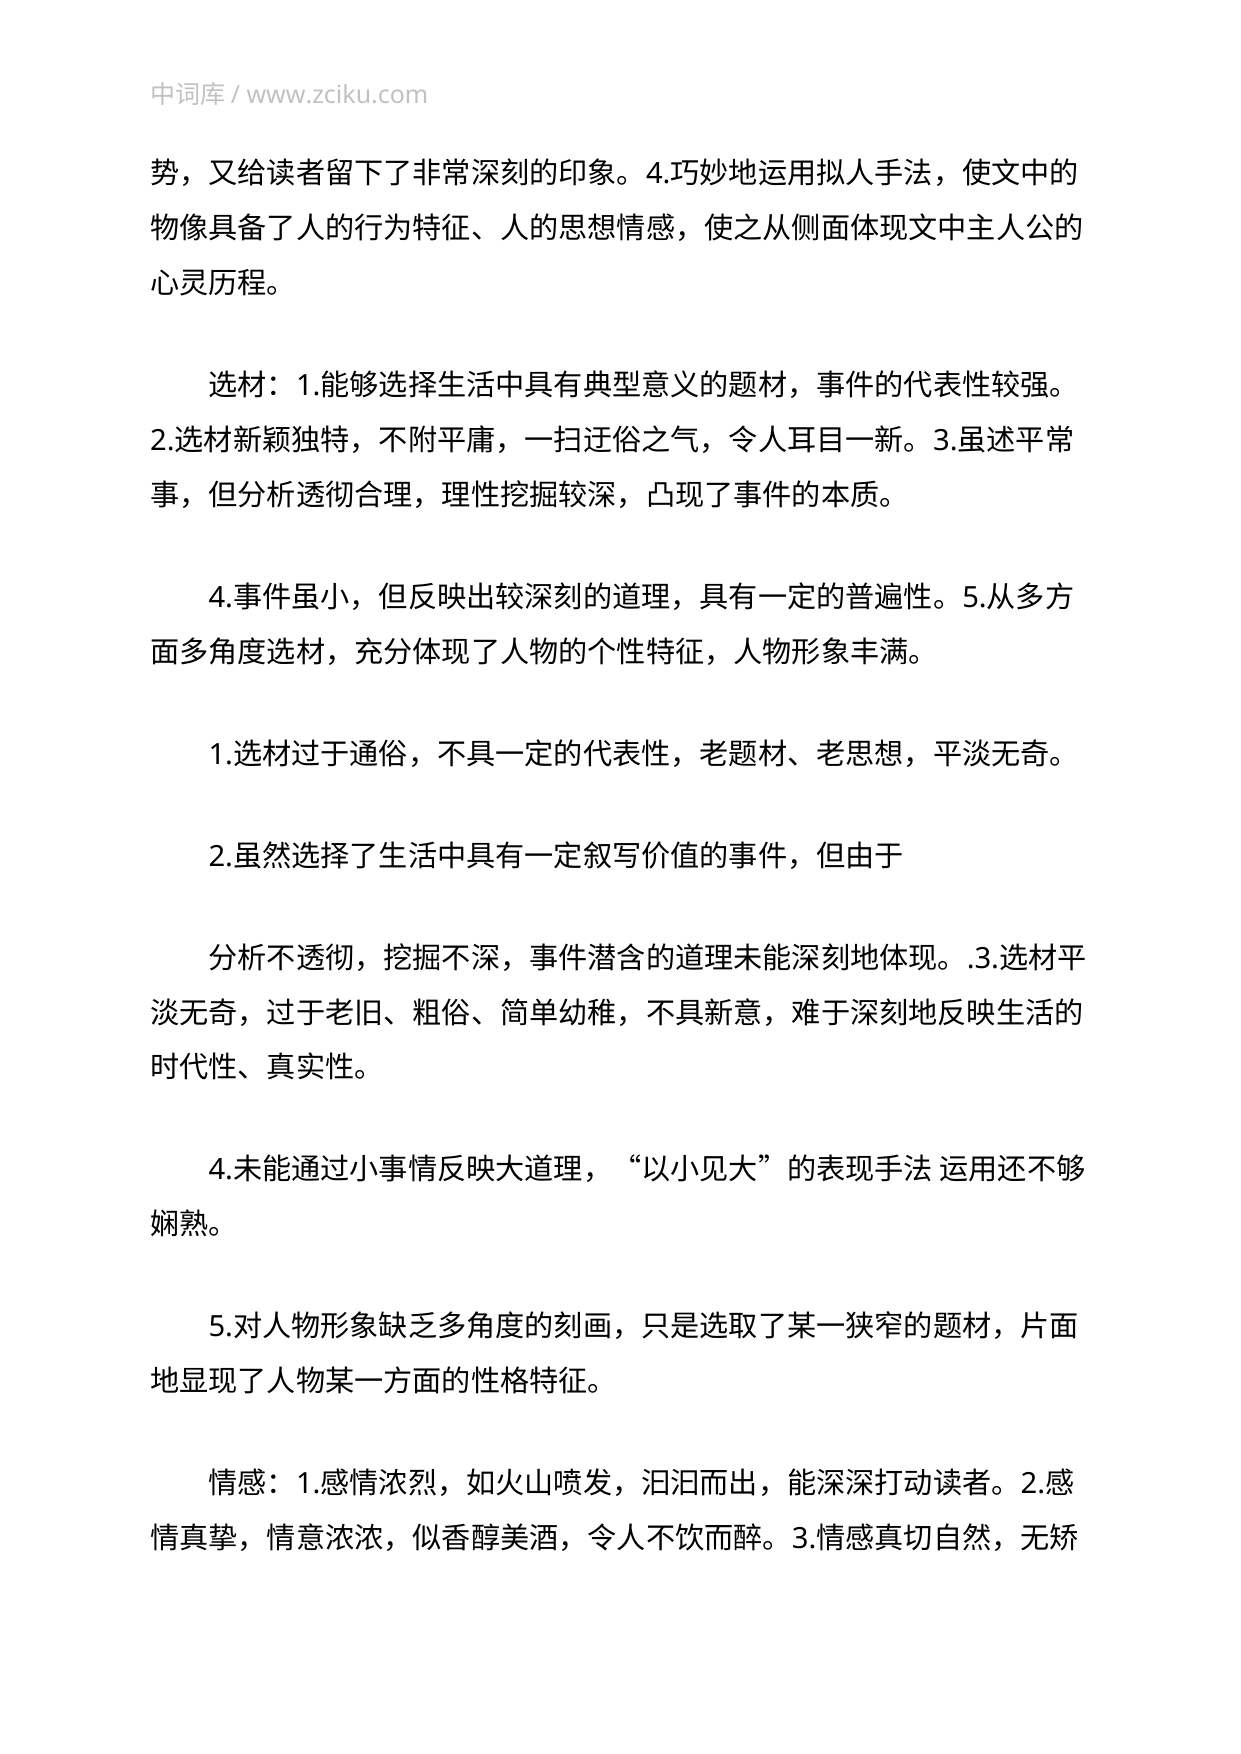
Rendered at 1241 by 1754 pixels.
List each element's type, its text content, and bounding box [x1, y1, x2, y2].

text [150, 150, 1090, 302]
text 4.未能通过小事情反映大道理，“以小见大”的表现手法 运用还不够娴熟。 [150, 1146, 1090, 1243]
text 4.事件虽小，但反映出较深刻的道理，具有一定的普遍性。5.从多方面多角度选材，充分体现了人物的个性特征，人物形象丰满。 [150, 573, 1090, 671]
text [150, 1459, 1090, 1557]
text 分析不透彻，挖掘不深，事件潜含的道理未能深刻地体现。.3.选材平淡无奇，过于老旧、粗俗、简单幼稚，不具新意，难于深刻地反映生活的时代性、真实性。 [150, 934, 1090, 1086]
text 2.虽然选择了生活中具有一定叙写价值的事件，但由于 [150, 832, 1090, 874]
text 选材：1.能够选择生活中具有典型意义的题材，事件的代表性较强。2.选材新颖独特，不附平庸，一扫迂俗之气，令人耳目一新。3.虽述平常事，但分析透彻合理，理性挖掘较深，凸现了事件的本质。 [150, 362, 1090, 514]
text 5.对人物形象缺乏多角度的刻画，只是选取了某一狭窄的题材，片面地显现了人物某一方面的性格特征。 [150, 1303, 1090, 1400]
text 1.选材过于通俗，不具一定的代表性，老题材、老思想，平淡无奇。 [150, 730, 1090, 773]
